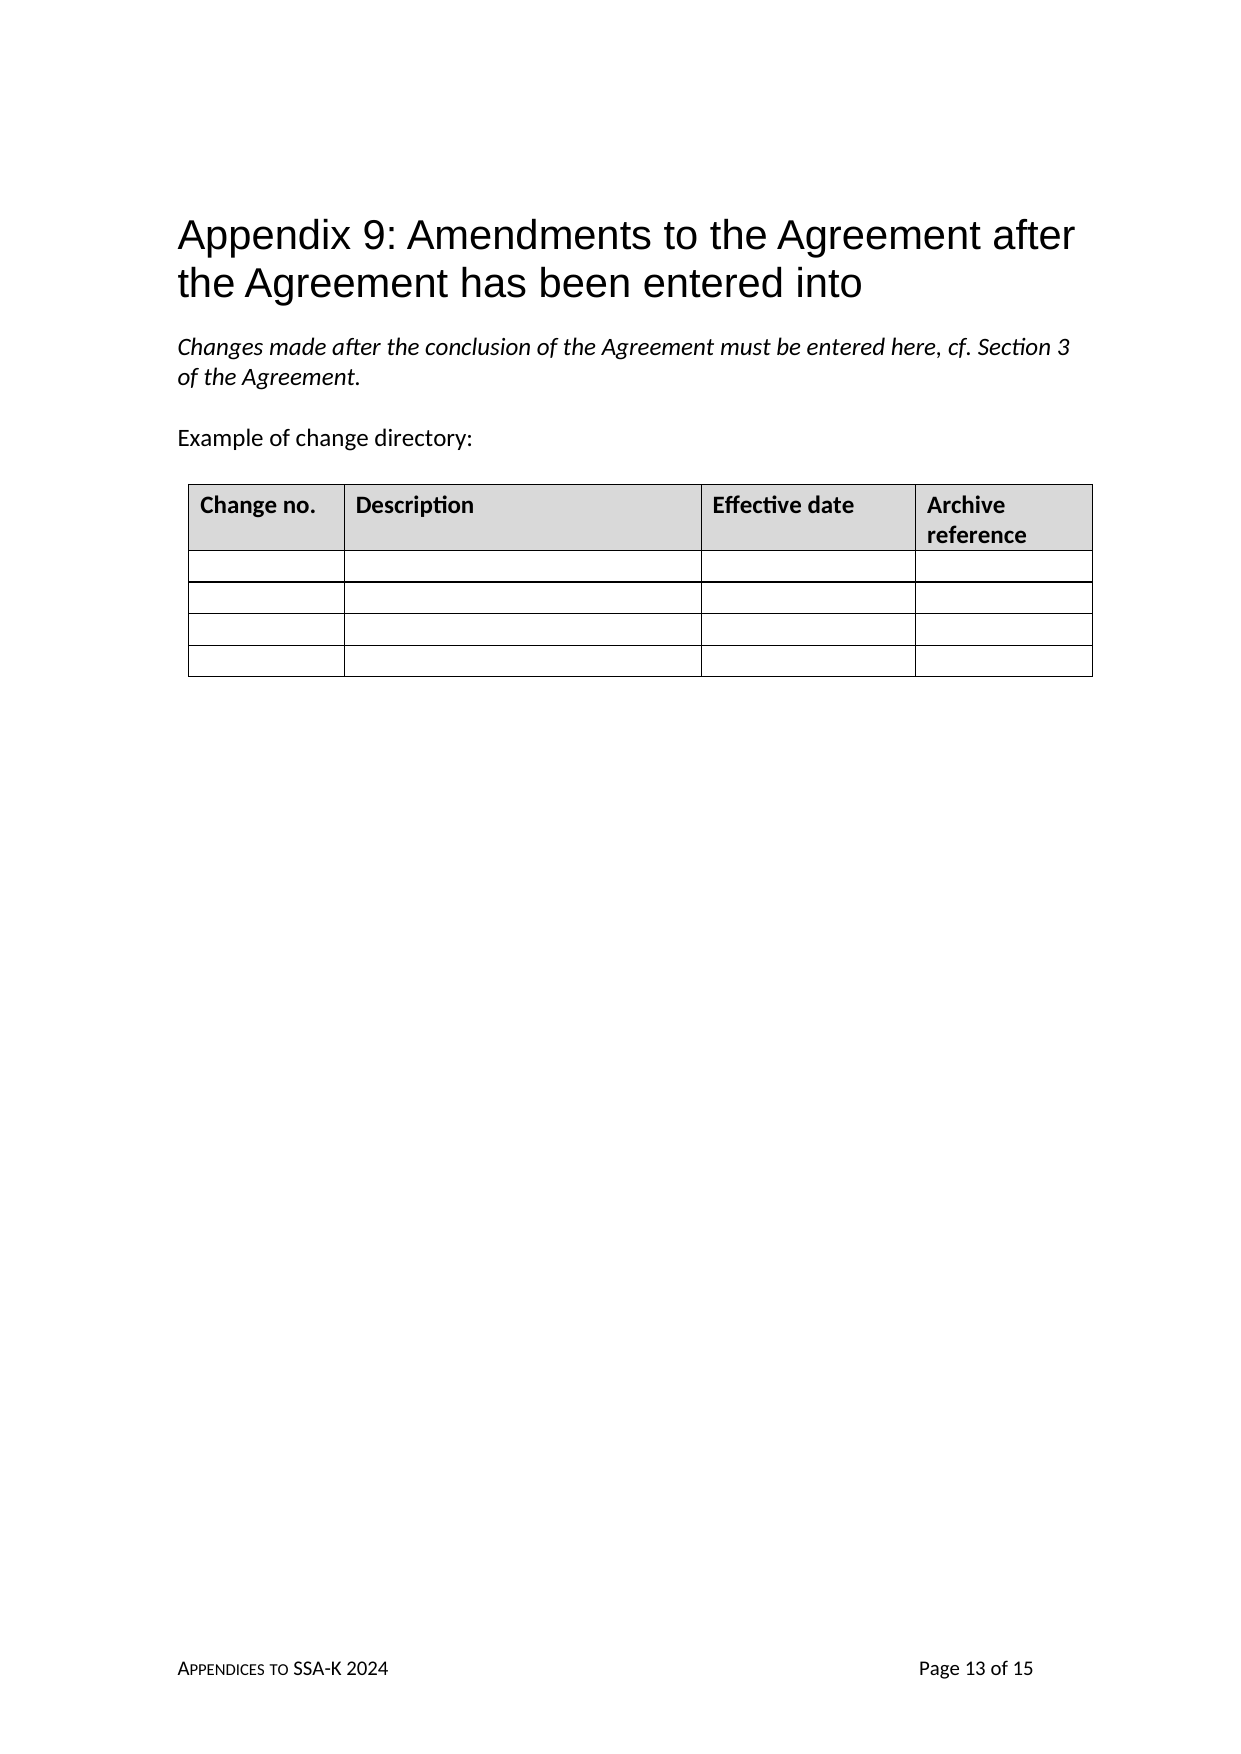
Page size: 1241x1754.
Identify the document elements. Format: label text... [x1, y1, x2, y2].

table_cell [345, 646, 701, 676]
table_cell [702, 646, 915, 676]
table_cell [702, 551, 915, 581]
table_header Archive reference [916, 485, 1092, 550]
table_cell [189, 583, 344, 613]
table_cell [916, 551, 1092, 581]
subtitle Appendix 9: Amendments to the Agreement after the Agreement has been entered into [177, 210, 1092, 306]
table_cell [916, 646, 1092, 676]
table_header Effective date [702, 485, 915, 550]
table_cell [189, 646, 344, 676]
table_cell [189, 551, 344, 581]
table_header Description [345, 485, 701, 550]
table_cell [345, 551, 701, 581]
table_header Change no. [189, 485, 344, 550]
table_cell [345, 583, 701, 613]
table_cell [916, 614, 1092, 644]
table_cell [702, 583, 915, 613]
table_cell [189, 614, 344, 644]
text Changes made after the conclusion of the Agreement must be entered here, cf. Section 3 of the Agreement. [177, 331, 1092, 392]
text Example of change directory: [177, 423, 1092, 453]
table_cell [345, 614, 701, 644]
table_cell [916, 583, 1092, 613]
table_cell [702, 614, 915, 644]
